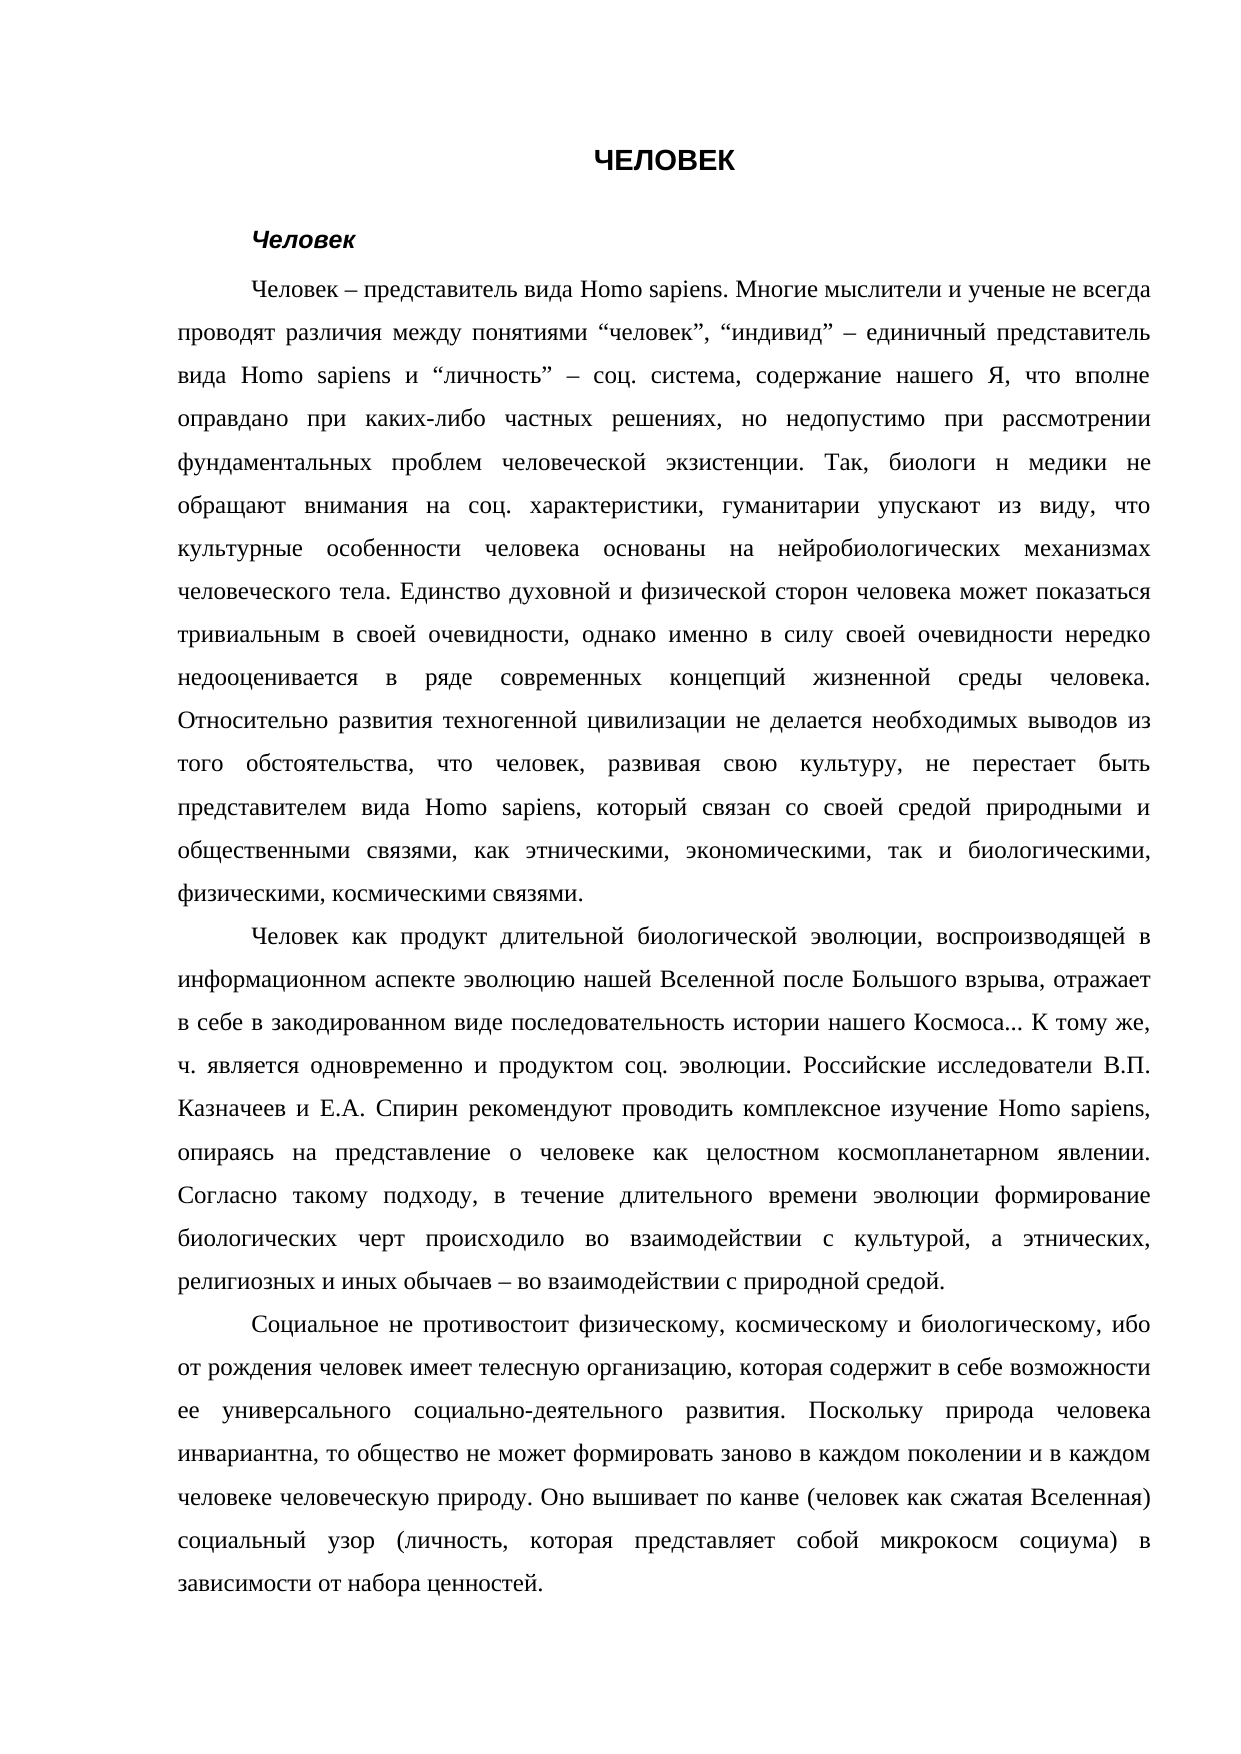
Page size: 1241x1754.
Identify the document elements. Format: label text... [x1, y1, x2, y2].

text Человек как продукт длительной биологической эволюции, воспроизводящей в информационном аспекте эволюцию нашей Вселенной после Большого взрыва, отражает в себе в закодированном виде последовательность истории нашего Космоса... К тому же, ч. является одновременно и продуктом соц. эволюции. Российские исследователи В.П. Казначеев и Е.А. Спирин рекомендуют проводить комплексное изучение Homo sapiens, опираясь на представление о человеке как целостном космопланетарном явлении. Согласно такому подходу, в течение длительного времени эволюции формирование биологических черт происходило во взаимодействии с культурой, а этнических, религиозных и иных обычаев – во взаимодействии с природной средой. [177, 921, 1152, 1295]
subtitle ЧЕЛОВЕК [177, 143, 1152, 177]
text Человек – представитель вида Homo sapiens. Многие мыслители и ученые не всегда проводят различия между понятиями “человек”, “индивид” – единичный представитель вида Homo sapiens и “личность” – соц. система, содержание нашего Я, что вполне оправдано при каких-либо частных решениях, но недопустимо при рассмотрении фундаментальных проблем человеческой экзистенции. Так, биологи н медики не обращают внимания на соц. характеристики, гуманитарии упускают из виду, что культурные особенности человека основаны на нейробиологических механизмах человеческого тела. Единство духовной и физической сторон человека может показаться тривиальным в своей очевидности, однако именно в силу своей очевидности нередко недооценивается в ряде современных концепций жизненной среды человека. Относительно развития техногенной цивилизации не делается необходимых выводов из того обстоятельства, что человек, развивая свою культуру, не перестает быть представителем вида Homo sapiens, который связан со своей средой природными и общественными связями, как этническими, экономическими, так и биологическими, физическими, космическими связями. [177, 274, 1152, 907]
subtitle Человек [177, 225, 1152, 253]
text Социальное не противостоит физическому, космическому и биологическому, ибо от рождения человек имеет телесную организацию, которая содержит в себе возможности ее универсального социально-деятельного развития. Поскольку природа человека инвариантна, то общество не может формировать заново в каждом поколении и в каждом человеке человеческую природу. Оно вышивает по канве (человек как сжатая Вселенная) социальный узор (личность, которая представляет собой микрокосм социума) в зависимости от набора ценностей. [177, 1309, 1152, 1597]
